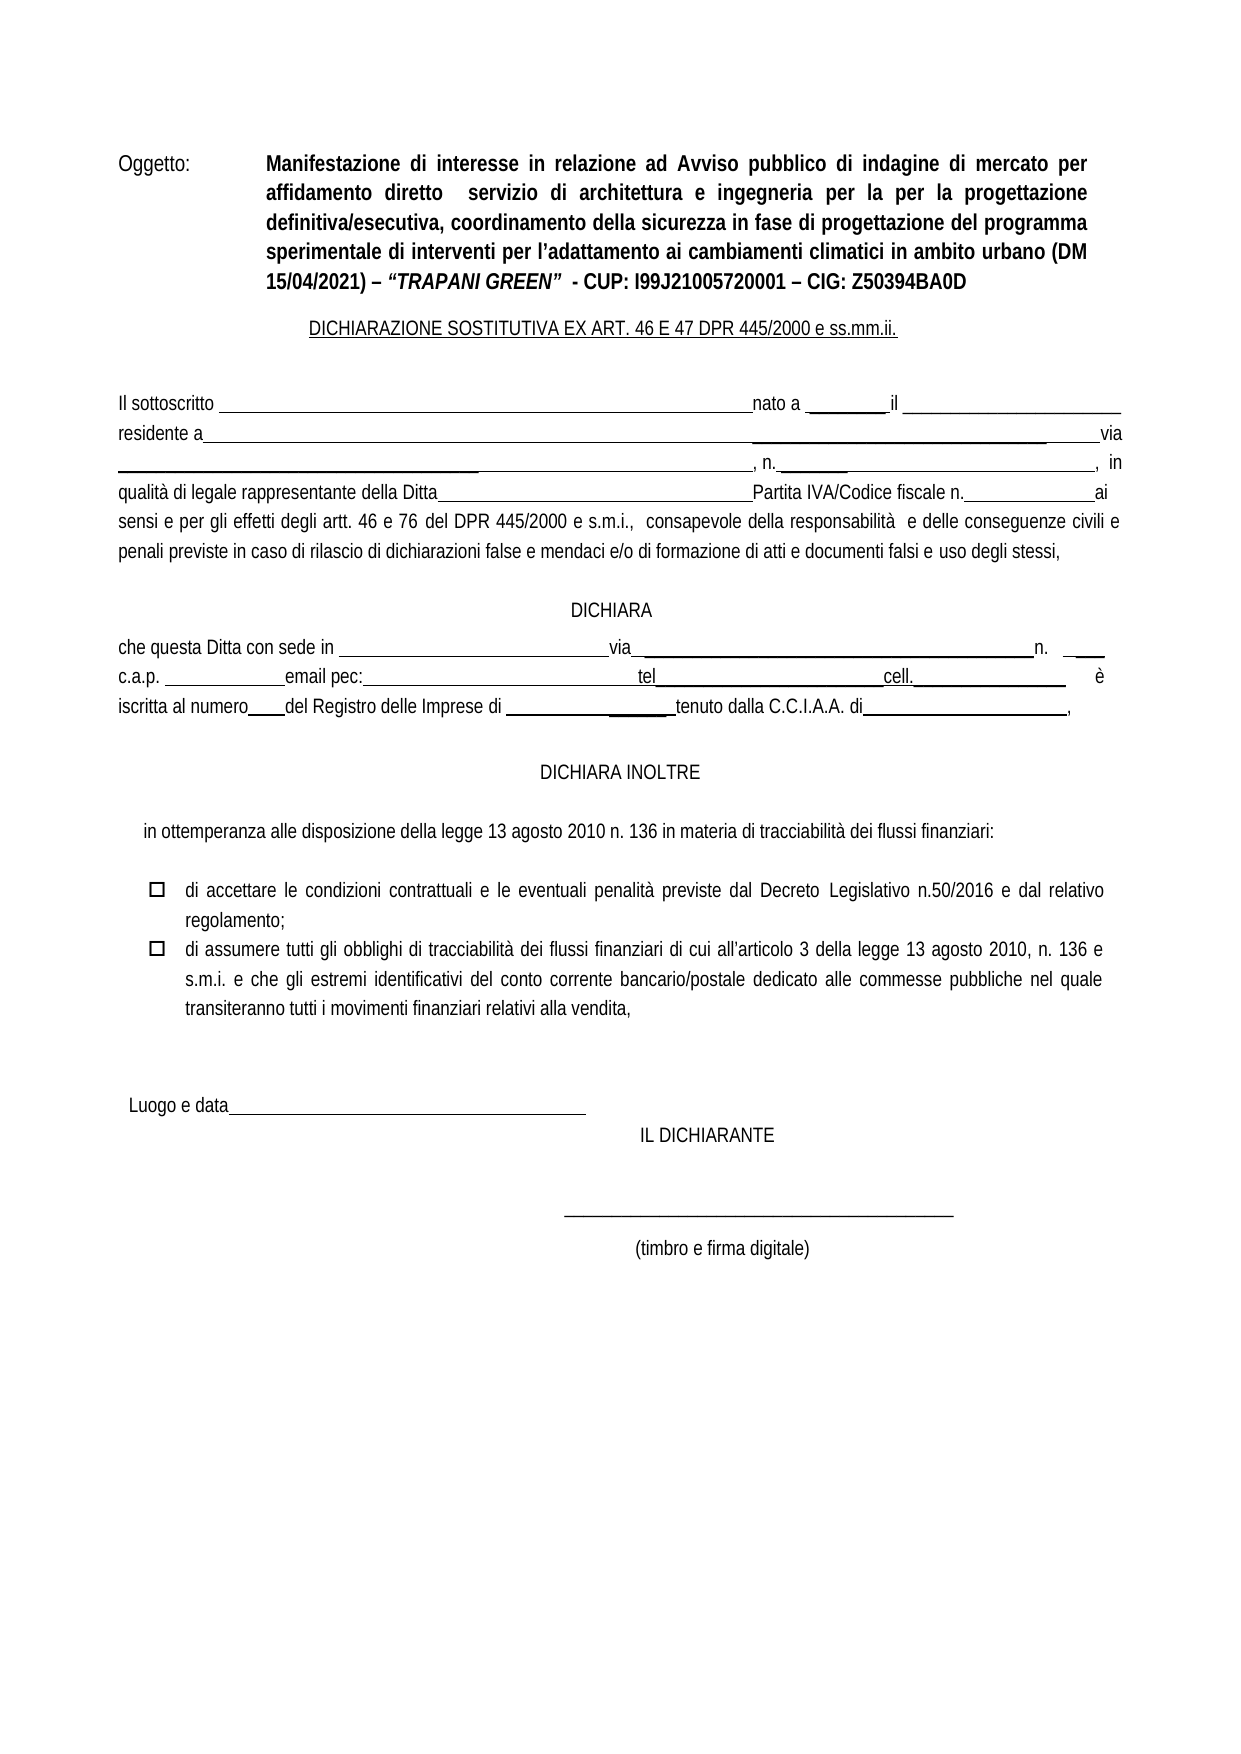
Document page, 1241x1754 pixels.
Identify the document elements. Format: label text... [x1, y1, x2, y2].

text _________________________________________ [118, 1190, 1088, 1219]
text residente a _______________________________ via ______________________________________ , n. _______ , in qualità di legale rappresentante della Ditta Partita IVA/Codice fiscale n. ai sensi e per gli effetti degli artt. 46 e 76 del DPR 445/2000 e s.m.i., consapevole della responsabilità e delle conseguenze civili e penali previste in caso di rilascio di dichiarazioni false e mendaci e/o di formazione di atti e documenti falsi e uso degli stessi, [118, 417, 1122, 564]
text Oggetto: Manifestazione di interesse in relazione ad Avviso pubblico di indagine di mercato per affidamento diretto servizio di architettura e ingegneria per la per la progettazione definitiva/esecutiva, coordinamento della sicurezza in fase di progettazione del programma sperimentale di interventi per l’adattamento ai cambiamenti climatici in ambito urbano (DM 15/04/2021) – “TRAPANI GREEN” - CUP: I99J21005720001 – CIG: Z50394BA0D [118, 148, 1088, 295]
text Il sottoscritto nato a ________ il _______________________ [118, 387, 1122, 417]
text DICHIARAZIONE SOSTITUTIVA EX ART. 46 E 47 DPR 445/2000 e ss.mm.ii. [118, 312, 1088, 341]
text in ottemperanza alle disposizione della legge 13 agosto 2010 n. 136 in materia di tracciabilità dei flussi finanziari: [143, 815, 1104, 845]
list di accettare le condizioni contrattuali e le eventuali penalità previste dal Decreto Legislativo n.50/2016 e dal relativo regolamento; [148, 874, 1104, 933]
text che questa Ditta con sede in via _________________________________________n. ___ c.a.p. email pec: tel________________________cell.________________ è iscritta al numero del Registro delle Imprese di ______ tenuto dalla C.C.I.A.A. di , [118, 631, 1104, 719]
text (timbro e firma digitale) [118, 1232, 1104, 1261]
text IL DICHIARANTE [118, 1118, 1104, 1148]
text DICHIARA [118, 594, 1104, 623]
text DICHIARA INOLTRE [118, 756, 1122, 786]
list di assumere tutti gli obblighi di tracciabilità dei flussi finanziari di cui all’articolo 3 della legge 13 agosto 2010, n. 136 e s.m.i. e che gli estremi identificativi del conto corrente bancario/postale dedicato alle commesse pubbliche nel quale transiteranno tutti i movimenti finanziari relativi alla vendita, [148, 933, 1104, 1022]
text Luogo e data [129, 1089, 1104, 1118]
